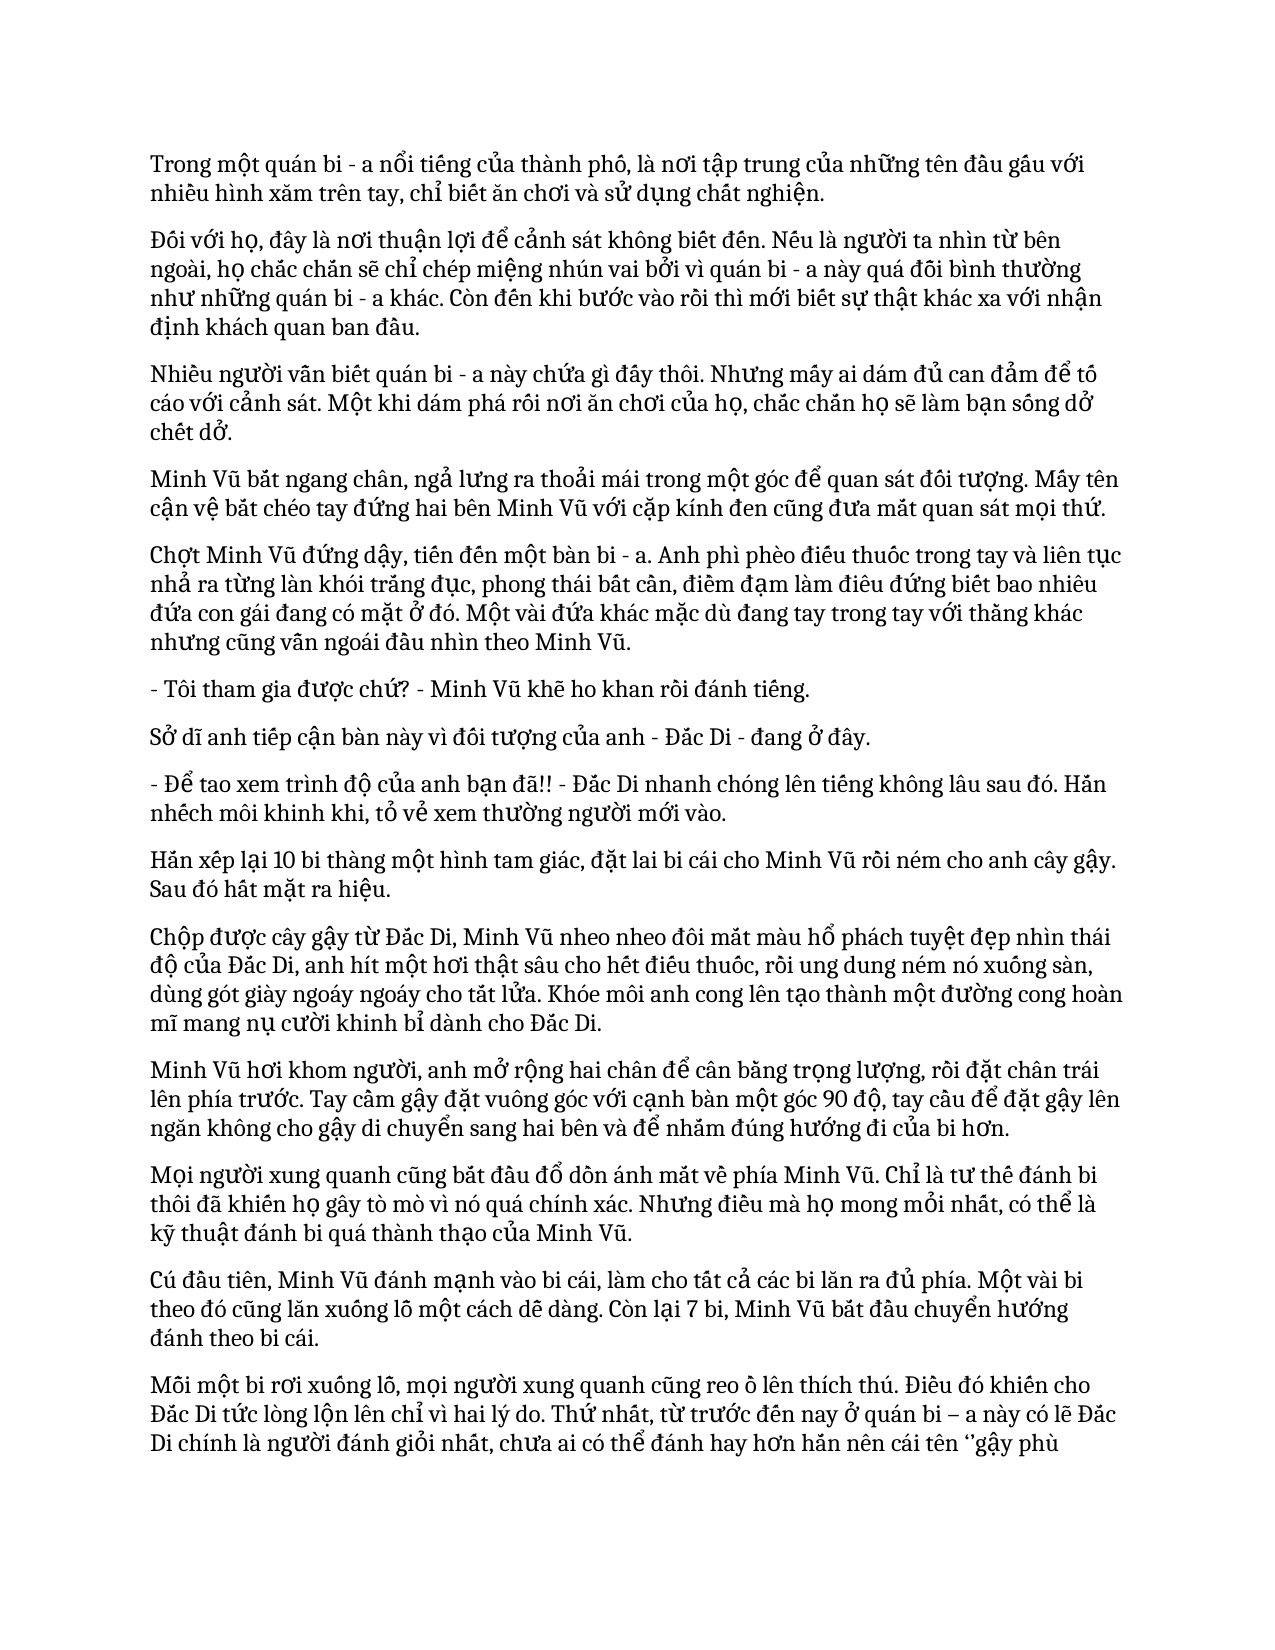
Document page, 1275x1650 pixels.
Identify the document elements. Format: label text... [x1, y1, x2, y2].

text Chợt Minh Vũ đứng dậy, tiến đến một bàn bi - a. Anh phì phèo điếu thuốc trong tay và liên tục nhả ra từng làn khói trắng đục, phong thái bất cần, điềm đạm làm điêu đứng biết bao nhiêu đứa con gái đang có mặt ở đó. Một vài đứa khác mặc dù đang tay trong tay với thằng khác nhưng cũng vẫn ngoái đầu nhìn theo Minh Vũ. [150, 541, 1125, 656]
text Nhiều người vẫn biết quán bi - a này chứa gì đấy thôi. Nhưng mấy ai dám đủ can đảm để tố cáo với cảnh sát. Một khi dám phá rối nơi ăn chơi của họ, chắc chắn họ sẽ làm bạn sống dở chết dở. [150, 360, 1125, 446]
text Sở dĩ anh tiếp cận bàn này vì đối tượng của anh - Đắc Di - đang ở đây. [150, 722, 1125, 751]
text - Để tao xem trình độ của anh bạn đã!! - Đắc Di nhanh chóng lên tiếng không lâu sau đó. Hắn nhếch môi khinh khi, tỏ vẻ xem thường người mới vào. [150, 770, 1125, 827]
text Mọi người xung quanh cũng bắt đầu đổ dồn ánh mắt về phía Minh Vũ. Chỉ là tư thế đánh bi thôi đã khiến họ gây tò mò vì nó quá chính xác. Nhưng điều mà họ mong mỏi nhất, có thể là kỹ thuật đánh bi quá thành thạo của Minh Vũ. [150, 1161, 1125, 1247]
text Chộp được cây gậy từ Đắc Di, Minh Vũ nheo nheo đôi mắt màu hổ phách tuyệt đẹp nhìn thái độ của Đắc Di, anh hít một hơi thật sâu cho hết điếu thuốc, rồi ung dung ném nó xuống sàn, dùng gót giày ngoáy ngoáy cho tắt lửa. Khóe môi anh cong lên tạo thành một đường cong hoàn mĩ mang nụ cười khinh bỉ dành cho Đắc Di. [150, 922, 1125, 1037]
text Minh Vũ hơi khom người, anh mở rộng hai chân để cân bằng trọng lượng, rồi đặt chân trái lên phía trước. Tay cầm gậy đặt vuông góc với cạnh bàn một góc 90 độ, tay cầu để đặt gậy lên ngăn không cho gậy di chuyển sang hai bên và để nhắm đúng hướng đi của bi hơn. [150, 1056, 1125, 1142]
text - Tôi tham gia được chứ? - Minh Vũ khẽ ho khan rồi đánh tiếng. [150, 675, 1125, 704]
text Minh Vũ bắt ngang chân, ngả lưng ra thoải mái trong một góc để quan sát đối tượng. Mấy tên cận vệ bắt chéo tay đứng hai bên Minh Vũ với cặp kính đen cũng đưa mắt quan sát mọi thứ. [150, 465, 1125, 522]
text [150, 1371, 1125, 1457]
text Cú đầu tiên, Minh Vũ đánh mạnh vào bi cái, làm cho tất cả các bi lăn ra đủ phía. Một vài bi theo đó cũng lăn xuống lỗ một cách dễ dàng. Còn lại 7 bi, Minh Vũ bắt đầu chuyển hướng đánh theo bi cái. [150, 1266, 1125, 1352]
text Hắn xếp lại 10 bi thàng một hình tam giác, đặt lai bi cái cho Minh Vũ rồi ném cho anh cây gậy. Sau đó hất mặt ra hiệu. [150, 846, 1125, 904]
text Trong một quán bi - a nổi tiếng của thành phố, là nơi tập trung của những tên đầu gấu với nhiều hình xăm trên tay, chỉ biết ăn chơi và sử dụng chất nghiện. [150, 150, 1125, 207]
text Đối với họ, đây là nơi thuận lợi để cảnh sát không biết đến. Nếu là người ta nhìn từ bên ngoài, họ chắc chắn sẽ chỉ chép miệng nhún vai bởi vì quán bi - a này quá đỗi bình thường như những quán bi - a khác. Còn đến khi bước vào rồi thì mới biết sự thật khác xa với nhận định khách quan ban đầu. [150, 226, 1125, 341]
